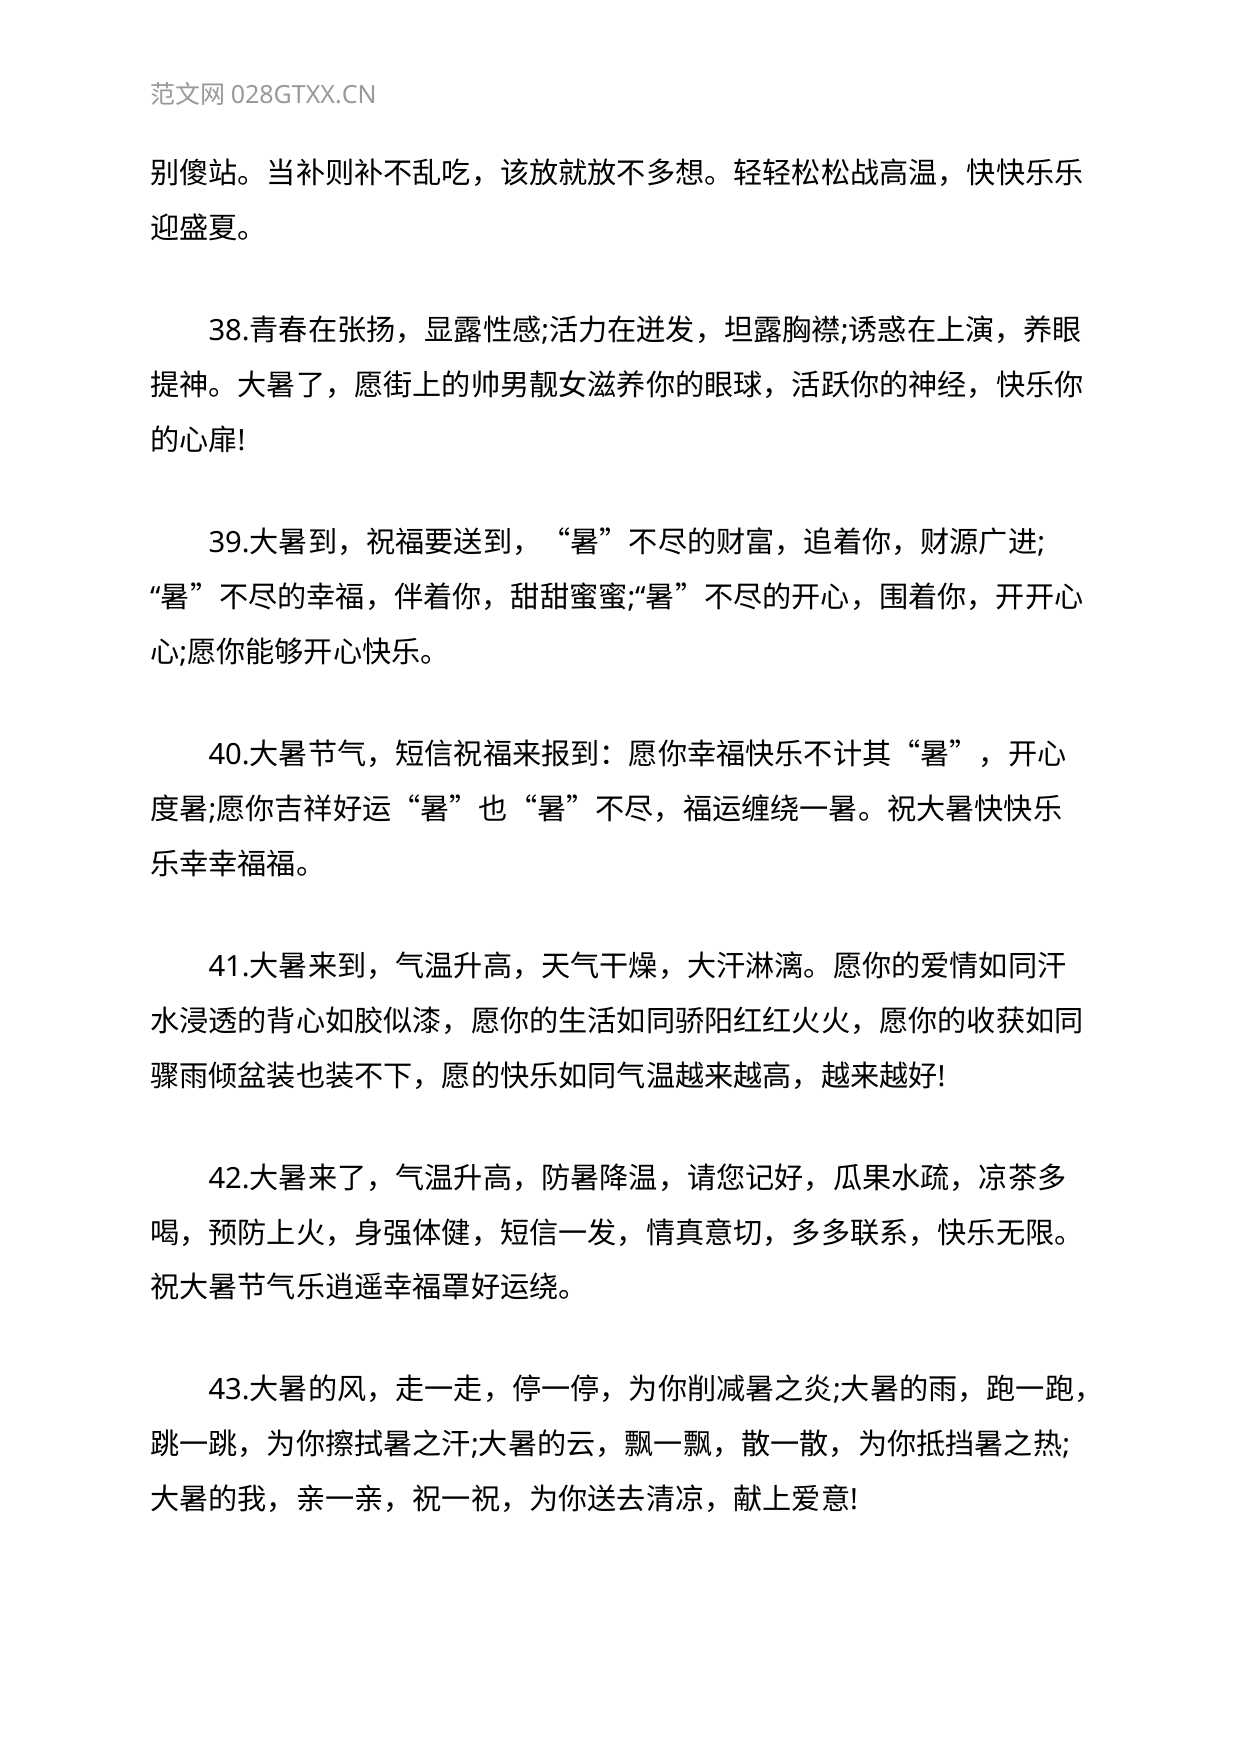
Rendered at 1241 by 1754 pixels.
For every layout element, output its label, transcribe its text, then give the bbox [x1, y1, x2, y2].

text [150, 150, 1090, 247]
text 39.大暑到，祝福要送到，“暑”不尽的财富，追着你，财源广进;“暑”不尽的幸福，伴着你，甜甜蜜蜜;“暑”不尽的开心，围着你，开开心心;愿你能够开心快乐。 [150, 518, 1090, 671]
text 38.青春在张扬，显露性感;活力在迸发，坦露胸襟;诱惑在上演，养眼提神。大暑了，愿街上的帅男靓女滋养你的眼球，活跃你的神经，快乐你的心扉! [150, 307, 1090, 459]
text 40.大暑节气，短信祝福来报到：愿你幸福快乐不计其“暑”，开心度暑;愿你吉祥好运“暑”也“暑”不尽，福运缠绕一暑。祝大暑快快乐乐幸幸福福。 [150, 731, 1090, 883]
text 42.大暑来了，气温升高，防暑降温，请您记好，瓜果水疏，凉茶多喝，预防上火，身强体健，短信一发，情真意切，多多联系，快乐无限。祝大暑节气乐逍遥幸福罩好运绕。 [150, 1154, 1090, 1306]
text 41.大暑来到，气温升高，天气干燥，大汗淋漓。愿你的爱情如同汗水浸透的背心如胶似漆，愿你的生活如同骄阳红红火火，愿你的收获如同骤雨倾盆装也装不下，愿的快乐如同气温越来越高，越来越好! [150, 942, 1090, 1094]
text 43.大暑的风，走一走，停一停，为你削减暑之炎;大暑的雨，跑一跑，跳一跳，为你擦拭暑之汗;大暑的云，飘一飘，散一散，为你抵挡暑之热;大暑的我，亲一亲，祝一祝，为你送去清凉，献上爱意! [150, 1366, 1090, 1518]
